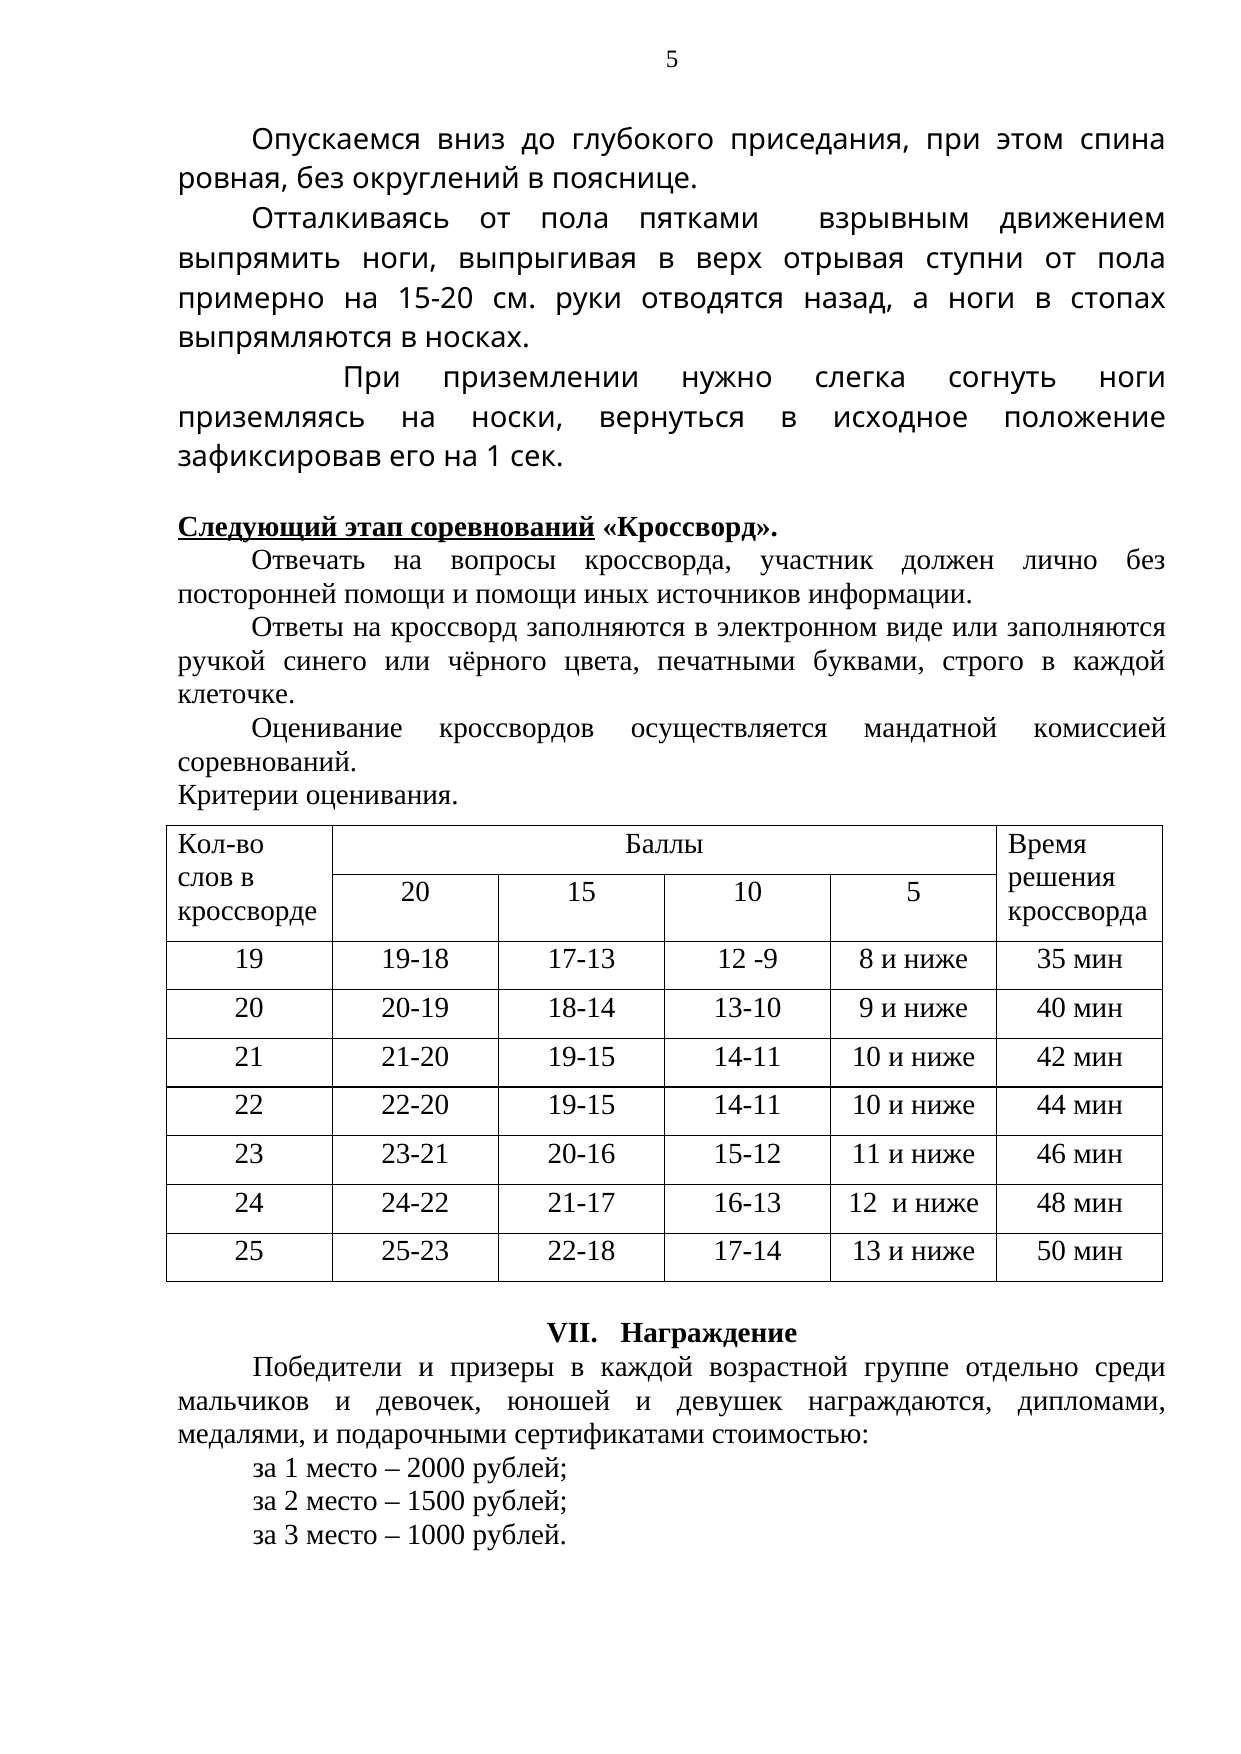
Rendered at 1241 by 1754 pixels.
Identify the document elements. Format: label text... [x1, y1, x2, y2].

table_cell 14-11 [665, 1039, 830, 1086]
table_cell 9 и ниже [831, 990, 996, 1038]
table_cell 24 [167, 1185, 332, 1232]
table_cell 10 [665, 875, 830, 941]
table_cell 23-21 [333, 1136, 498, 1184]
table_cell 44 мин [997, 1088, 1162, 1135]
table_cell 14-11 [665, 1088, 830, 1135]
table_cell 21-17 [499, 1185, 664, 1232]
table_cell 35 мин [997, 942, 1162, 989]
table_header Баллы [333, 826, 996, 873]
table_cell 10 и ниже [831, 1088, 996, 1135]
table_cell 46 мин [997, 1136, 1162, 1184]
text за 2 место – 1500 рублей; [177, 1483, 1167, 1517]
table_cell 19 [167, 942, 332, 989]
table_cell 12 -9 [665, 942, 830, 989]
table_cell 22-18 [499, 1234, 664, 1281]
table_cell 12 и ниже [831, 1185, 996, 1232]
text Отталкиваясь от пола пятками взрывным движением выпрямить ноги, выпрыгивая в верх отрывая ступни от пола примерно на 15-20 см. руки отводятся назад, а ноги в стопах выпрямляются в носках. [177, 197, 1167, 356]
table_cell 18-14 [499, 990, 664, 1038]
text Критерии оценивания. [177, 777, 1167, 811]
table_cell 15-12 [665, 1136, 830, 1184]
table_cell 19-15 [499, 1088, 664, 1135]
table_cell 25-23 [333, 1234, 498, 1281]
text Следующий этап соревнований «Кроссворд». [177, 509, 1167, 542]
table_cell 11 и ниже [831, 1136, 996, 1184]
table_cell 17-14 [665, 1234, 830, 1281]
table_cell 50 мин [997, 1234, 1162, 1281]
table_cell 20-19 [333, 990, 498, 1038]
table_cell 13-10 [665, 990, 830, 1038]
table_cell 16-13 [665, 1185, 830, 1232]
table_header Кол-во слов в кроссворде [167, 826, 332, 941]
text за 3 место – 1000 рублей. [177, 1517, 1167, 1550]
text Победители и призеры в каждой возрастной группе отдельно среди мальчиков и девочек, юношей и девушек награждаются, дипломами, медалями, и подарочными сертификатами стоимостью: [177, 1349, 1167, 1450]
text Отвечать на вопросы кроссворда, участник должен лично без посторонней помощи и помощи иных источников информации. [177, 542, 1167, 609]
table_cell 10 и ниже [831, 1039, 996, 1086]
text Оценивание кроссвордов осуществляется мандатной комиссией соревнований. [177, 710, 1167, 777]
table_cell 23 [167, 1136, 332, 1184]
text Опускаемся вниз до глубокого приседания, при этом спина ровная, без округлений в пояснице. [177, 118, 1167, 197]
table_cell 21 [167, 1039, 332, 1086]
table_cell 5 [831, 875, 996, 941]
table_cell 20 [167, 990, 332, 1038]
table_cell 48 мин [997, 1185, 1162, 1232]
table_cell 40 мин [997, 990, 1162, 1038]
table_cell 20 [333, 875, 498, 941]
table_cell 24-22 [333, 1185, 498, 1232]
list Награждение [177, 1316, 1167, 1349]
table_cell 21-20 [333, 1039, 498, 1086]
table_cell 19-18 [333, 942, 498, 989]
table_cell 13 и ниже [831, 1234, 996, 1281]
table_cell 22 [167, 1088, 332, 1135]
table_header Время решения кроссворда [997, 826, 1162, 941]
table_cell 17-13 [499, 942, 664, 989]
table_cell 22-20 [333, 1088, 498, 1135]
text Ответы на кроссворд заполняются в электронном виде или заполняются ручкой синего или чёрного цвета, печатными буквами, строго в каждой клеточке. [177, 609, 1167, 710]
text При приземлении нужно слегка согнуть ноги приземляясь на носки, вернуться в исходное положение зафиксировав его на 1 сек. [177, 356, 1167, 475]
table_cell 8 и ниже [831, 942, 996, 989]
table_cell 25 [167, 1234, 332, 1281]
text за 1 место – 2000 рублей; [177, 1450, 1167, 1483]
table_cell 20-16 [499, 1136, 664, 1184]
table_cell 15 [499, 875, 664, 941]
table_cell 19-15 [499, 1039, 664, 1086]
table_cell 42 мин [997, 1039, 1162, 1086]
